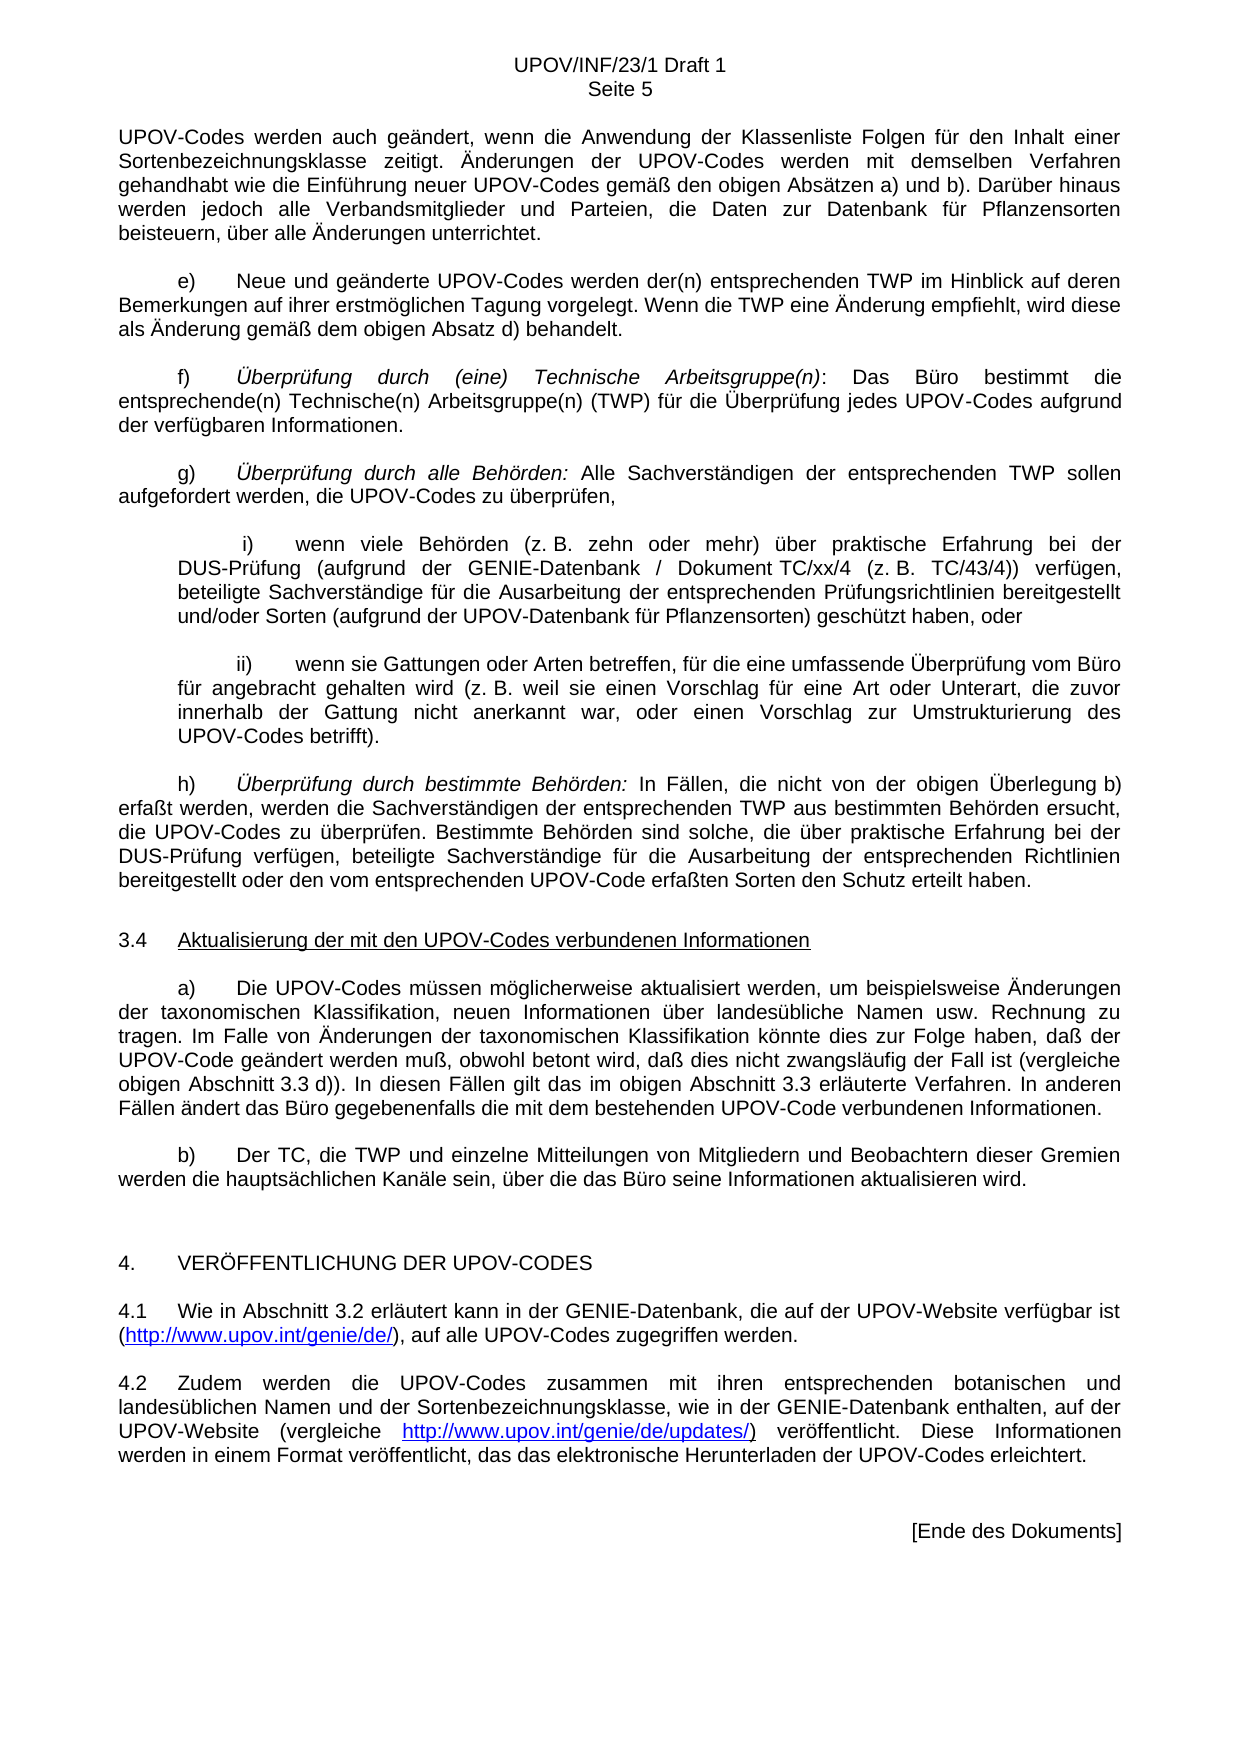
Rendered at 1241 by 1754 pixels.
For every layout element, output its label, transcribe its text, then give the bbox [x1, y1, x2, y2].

text ii) wenn sie Gattungen oder Arten betreffen, für die eine umfassende Überprüfung vom Büro für angebracht gehalten wird (z. B. weil sie einen Vorschlag für eine Art oder Unterart, die zuvor innerhalb der Gattung nicht anerkannt war, oder einen Vorschlag zur Umstrukturierung des UPOV-Codes betrifft). [118, 652, 1122, 748]
text f) Überprüfung durch (eine) Technische Arbeitsgruppe(n): Das Büro bestimmt die entsprechende(n) Technische(n) Arbeitsgruppe(n) (TWP) für die Überprüfung jedes UPOV-Codes aufgrund der verfügbaren Informationen. [118, 364, 1122, 436]
text i) wenn viele Behörden (z. B. zehn oder mehr) über praktische Erfahrung bei der DUS-Prüfung (aufgrund der GENIE-Datenbank / Dokument TC/xx/4 (z. B. TC/43/4)) verfügen, beteiligte Sachverständige für die Ausarbeitung der entsprechenden Prüfungsrichtlinien bereitgestellt und/oder Sorten (aufgrund der UPOV-Datenbank für Pflanzensorten) geschützt haben, oder [118, 532, 1122, 628]
text 4. VERÖFFENTLICHUNG DER UPOV-CODES [118, 1251, 1122, 1275]
text b) Der TC, die TWP und einzelne Mitteilungen von Mitgliedern und Beobachtern dieser Gremien werden die hauptsächlichen Kanäle sein, über die das Büro seine Informationen aktualisieren wird. [118, 1143, 1122, 1191]
text 4.2 Zudem werden die UPOV-Codes zusammen mit ihren entsprechenden botanischen und landesüblichen Namen und der Sortenbezeichnungsklasse, wie in der GENIE-Datenbank enthalten, auf der UPOV-Website (vergleiche http://www.upov.int/genie/de/updates/) veröffentlicht. Diese Informationen werden in einem Format veröffentlicht, das das elektronische Herunterladen der UPOV-Codes erleichtert. [118, 1371, 1122, 1467]
text [Ende des Dokuments] [118, 1519, 1122, 1543]
text a) Die UPOV-Codes müssen möglicherweise aktualisiert werden, um beispielsweise Änderungen der taxonomischen Klassifikation, neuen Informationen über landesübliche Namen usw. Rechnung zu tragen. Im Falle von Änderungen der taxonomischen Klassifikation könnte dies zur Folge haben, daß der UPOV-Code geändert werden muß, obwohl betont wird, daß dies nicht zwangsläufig der Fall ist (vergleiche obigen Abschnitt 3.3 d)). In diesen Fällen gilt das im obigen Abschnitt 3.3 erläuterte Verfahren. In anderen Fällen ändert das Büro gegebenenfalls die mit dem bestehenden UPOV-Code verbundenen Informationen. [118, 976, 1122, 1119]
text 4.1 Wie in Abschnitt 3.2 erläutert kann in der GENIE-Datenbank, die auf der UPOV-Website verfügbar ist (http://www.upov.int/genie/de/), auf alle UPOV-Codes zugegriffen werden. [118, 1299, 1122, 1347]
text h) Überprüfung durch bestimmte Behörden: In Fällen, die nicht von der obigen Überlegung b) erfaßt werden, werden die Sachverständigen der entsprechenden TWP aus bestimmten Behörden ersucht, die UPOV-Codes zu überprüfen. Bestimmte Behörden sind solche, die über praktische Erfahrung bei der DUS-Prüfung verfügen, beteiligte Sachverständige für die Ausarbeitung der entsprechenden Richtlinien bereitgestellt oder den vom entsprechenden UPOV-Code erfaßten Sorten den Schutz erteilt haben. [118, 772, 1122, 892]
text g) Überprüfung durch alle Behörden: Alle Sachverständigen der entsprechenden TWP sollen aufgefordert werden, die UPOV-Codes zu überprüfen, [118, 460, 1122, 508]
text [118, 125, 1122, 245]
text 3.4 Aktualisierung der mit den UPOV-Codes verbundenen Informationen [118, 928, 1122, 952]
text e) Neue und geänderte UPOV-Codes werden der(n) entsprechenden TWP im Hinblick auf deren Bemerkungen auf ihrer erstmöglichen Tagung vorgelegt. Wenn die TWP eine Änderung empfiehlt, wird diese als Änderung gemäß dem obigen Absatz d) behandelt. [118, 269, 1122, 341]
